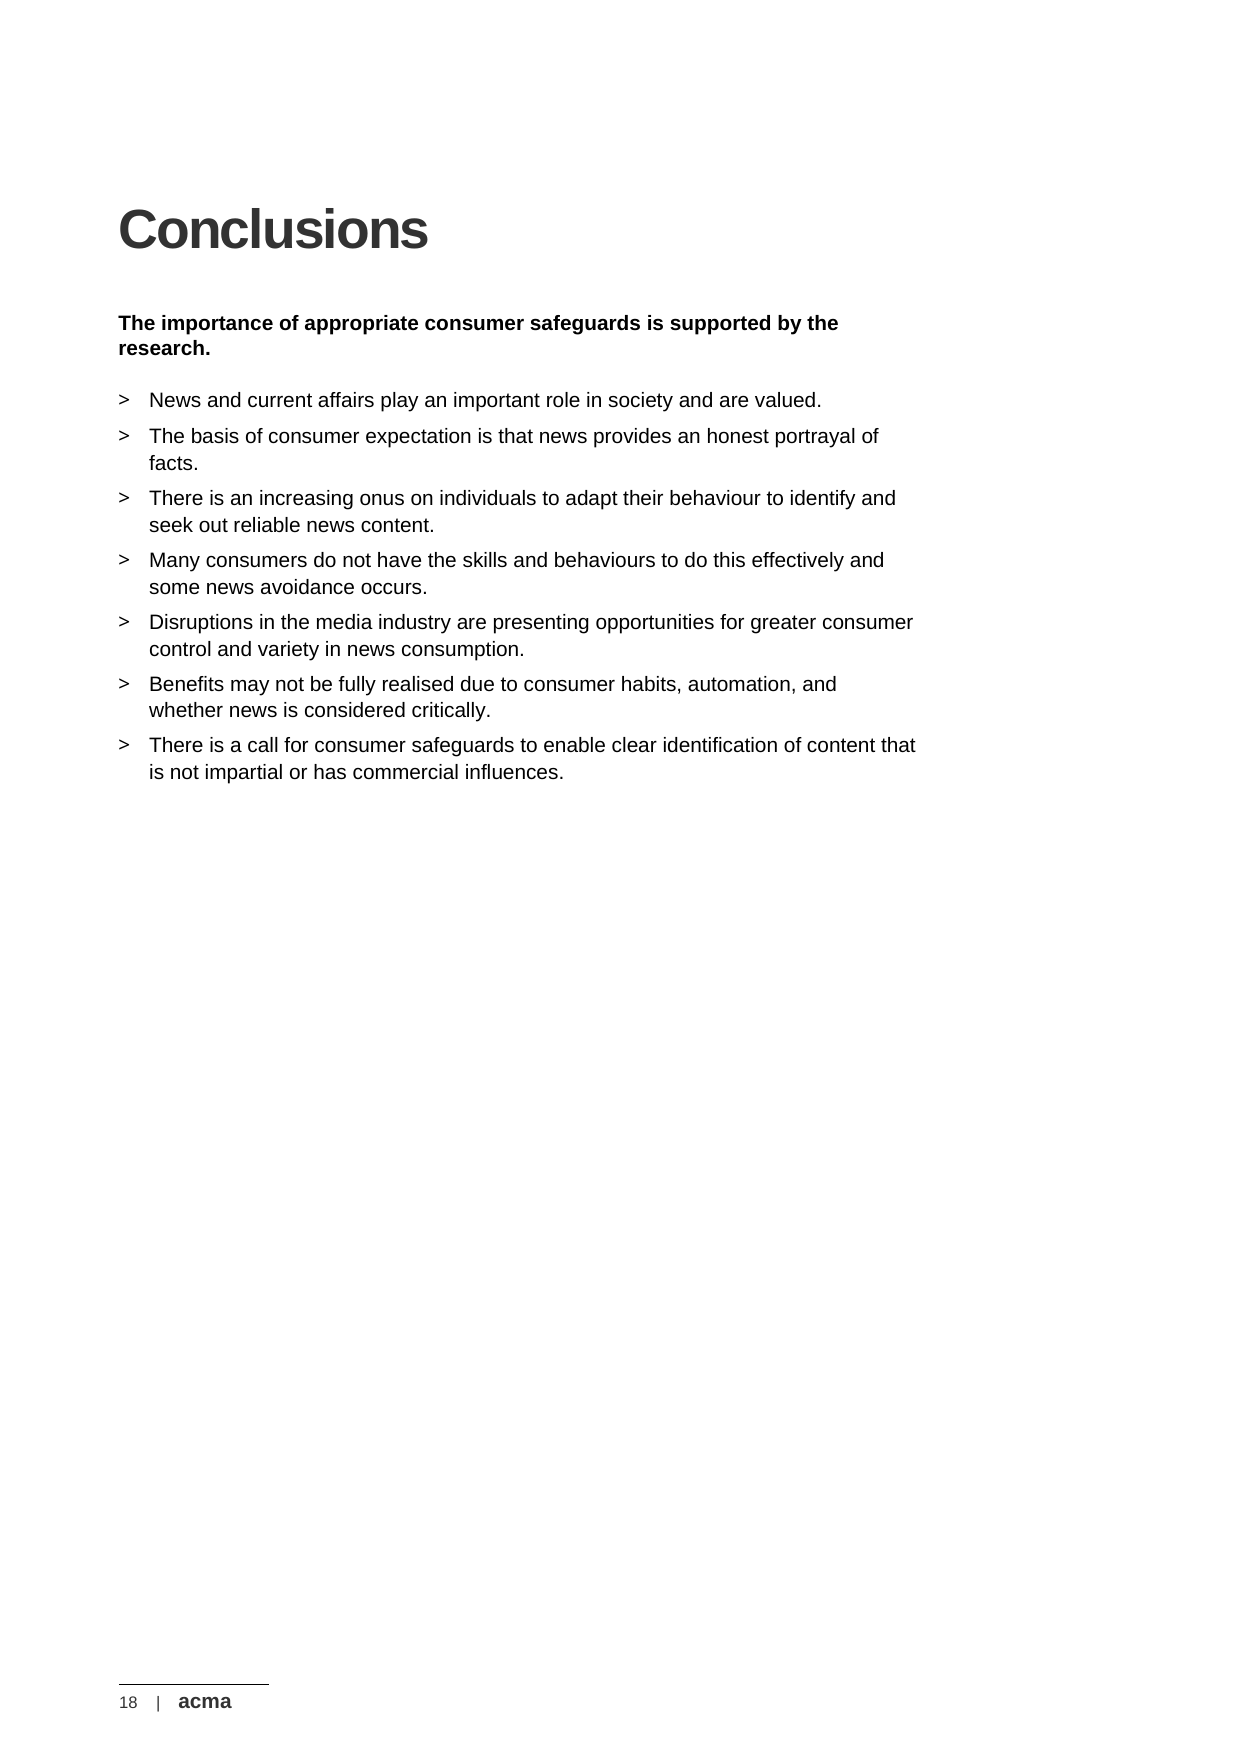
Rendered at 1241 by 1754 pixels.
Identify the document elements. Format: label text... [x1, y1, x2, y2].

text The importance of appropriate consumer safeguards is supported by the research. [118, 310, 917, 360]
text Many consumers do not have the skills and behaviours to do this effectively and some news avoidance occurs. [118, 545, 917, 599]
text Benefits may not be fully realised due to consumer habits, automation, and whether news is considered critically. [118, 669, 917, 722]
subtitle Conclusions [118, 203, 917, 260]
text There is an increasing onus on individuals to adapt their behaviour to identify and seek out reliable news content. [118, 483, 917, 537]
text News and current affairs play an important role in society and are valued. [118, 385, 917, 413]
text Disruptions in the media industry are presenting opportunities for greater consumer control and variety in news consumption. [118, 607, 917, 660]
text The basis of consumer expectation is that news provides an honest portrayal of facts. [118, 422, 917, 475]
text There is a call for consumer safeguards to enable clear identification of content that is not impartial or has commercial influences. [118, 731, 917, 784]
